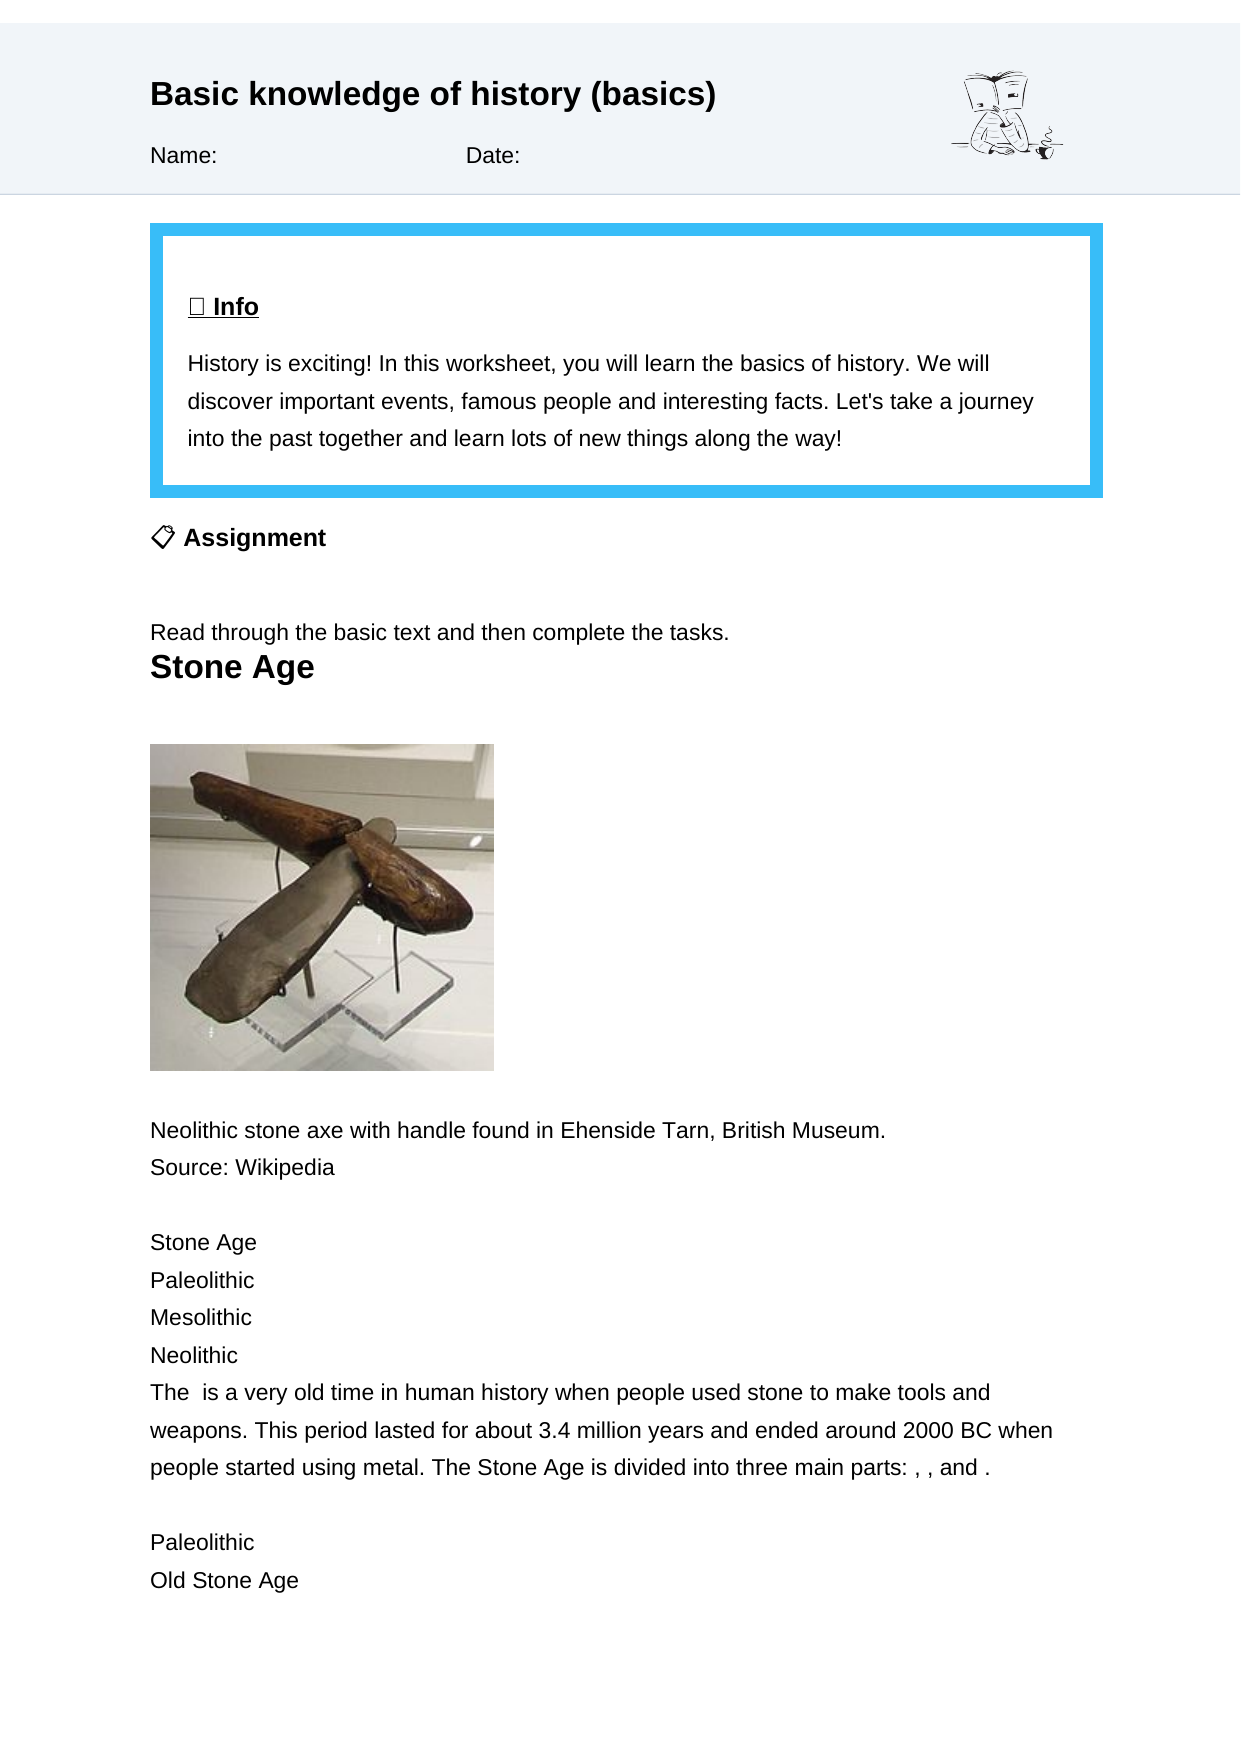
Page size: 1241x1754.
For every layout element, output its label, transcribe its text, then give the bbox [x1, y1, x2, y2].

text Source: Wikipedia [150, 1146, 1090, 1183]
subtitle Stone Age [150, 647, 1090, 686]
text Mesolithic [150, 1296, 1090, 1333]
text Read through the basic text and then complete the tasks. [150, 610, 1090, 647]
text Old Stone Age [150, 1558, 1090, 1596]
text Stone Age [150, 1221, 1090, 1258]
subtitle 📋 Assignment [150, 523, 1090, 552]
text The is a very old time in human history when people used stone to make tools and weapons. This period lasted for about 3.4 million years and ended around 2000 BC when people started using metal. The Stone Age is divided into three main parts: , , and . [150, 1371, 1090, 1483]
text Paleolithic [150, 1258, 1090, 1296]
picture [0, 23, 1241, 195]
table_header 📌 Info History is exciting! In this worksheet, you will learn the basics of history. We will discover important events, famous people and interesting facts. Let's take a journey into the past together and learn lots of new things along the way! [163, 236, 1090, 485]
picture [150, 744, 494, 1071]
text Neolithic stone axe with handle found in Ehenside Tarn, British Museum. [150, 1108, 1090, 1146]
text Neolithic [150, 1333, 1090, 1371]
text Paleolithic [150, 1521, 1090, 1558]
